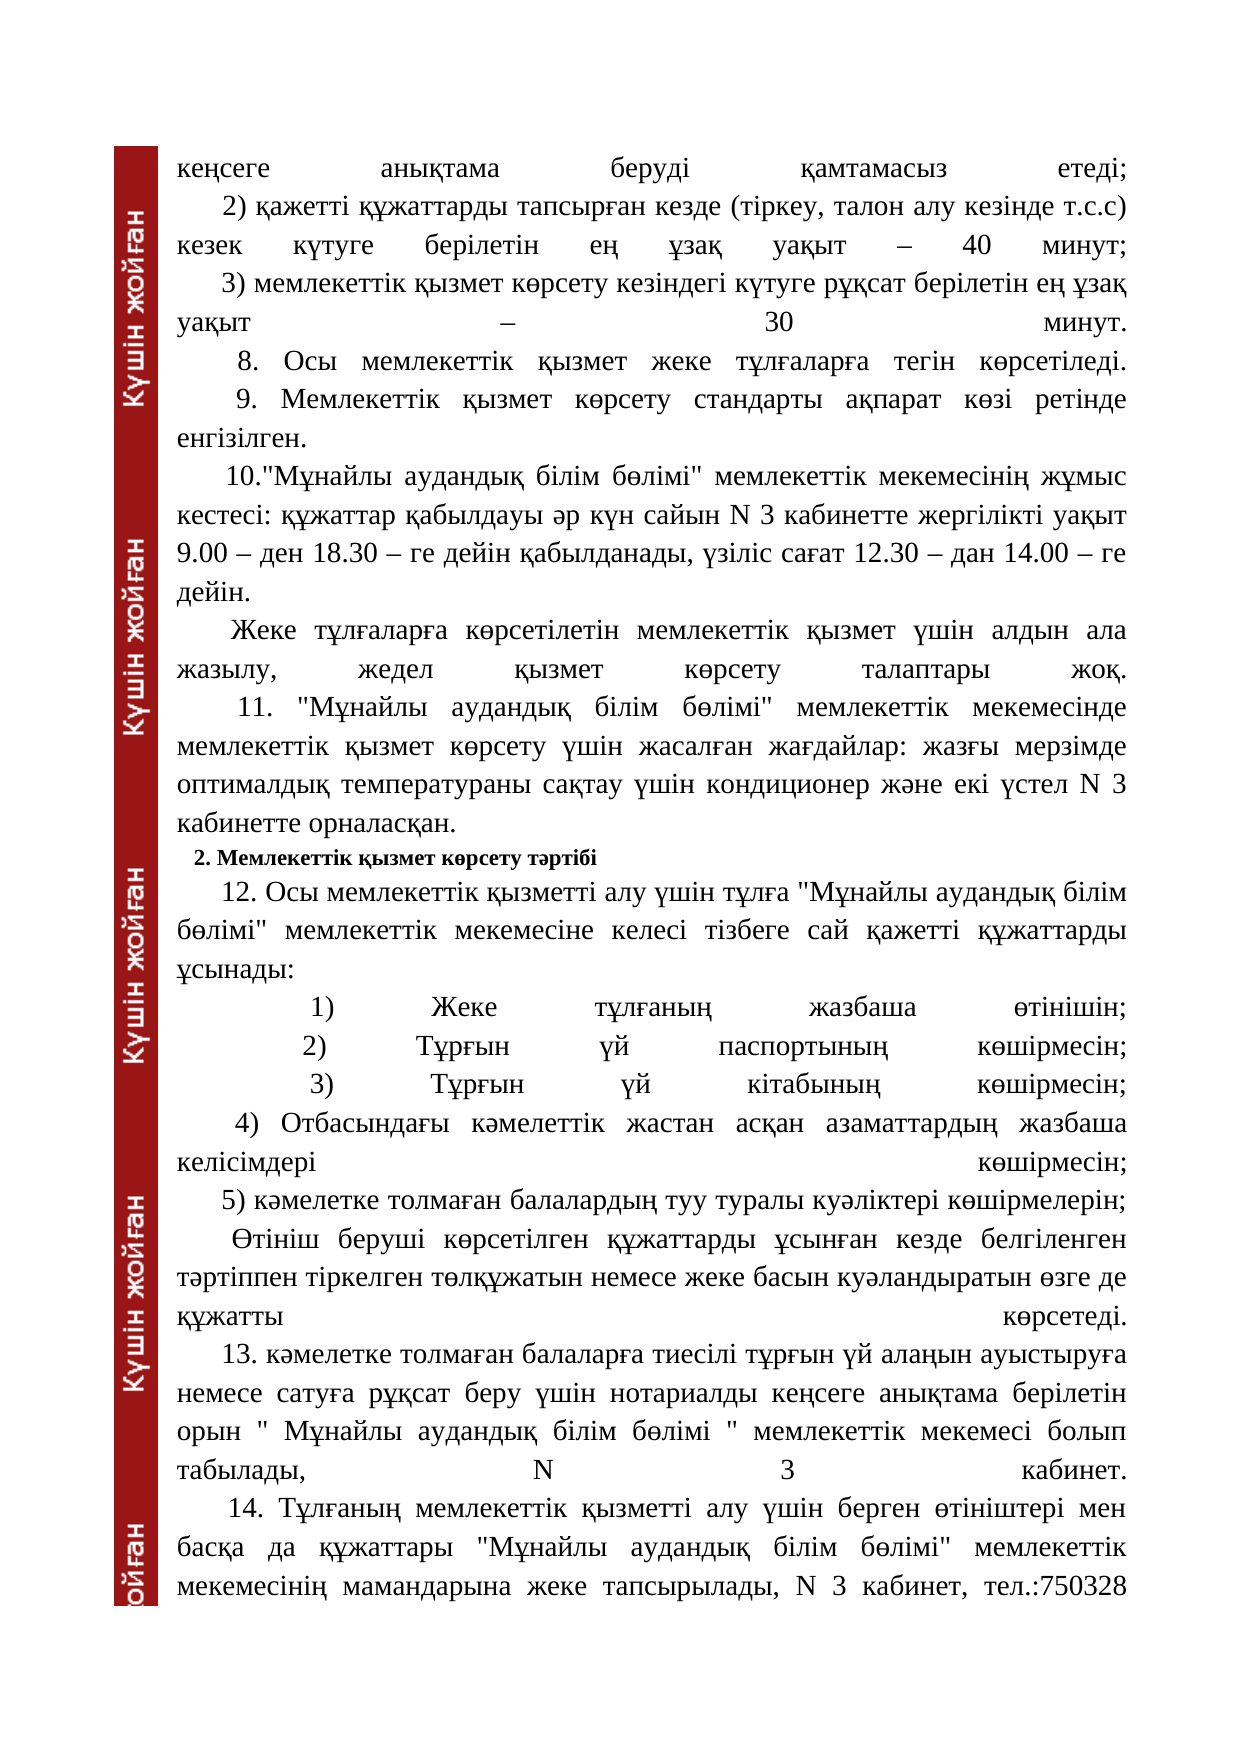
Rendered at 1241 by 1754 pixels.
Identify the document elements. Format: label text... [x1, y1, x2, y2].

picture [114, 839, 158, 844]
picture [114, 146, 158, 150]
picture [114, 1601, 158, 1606]
picture [114, 870, 158, 874]
text 2. Мемлекеттік қызмет көрсету тәртібі [112, 844, 1128, 870]
